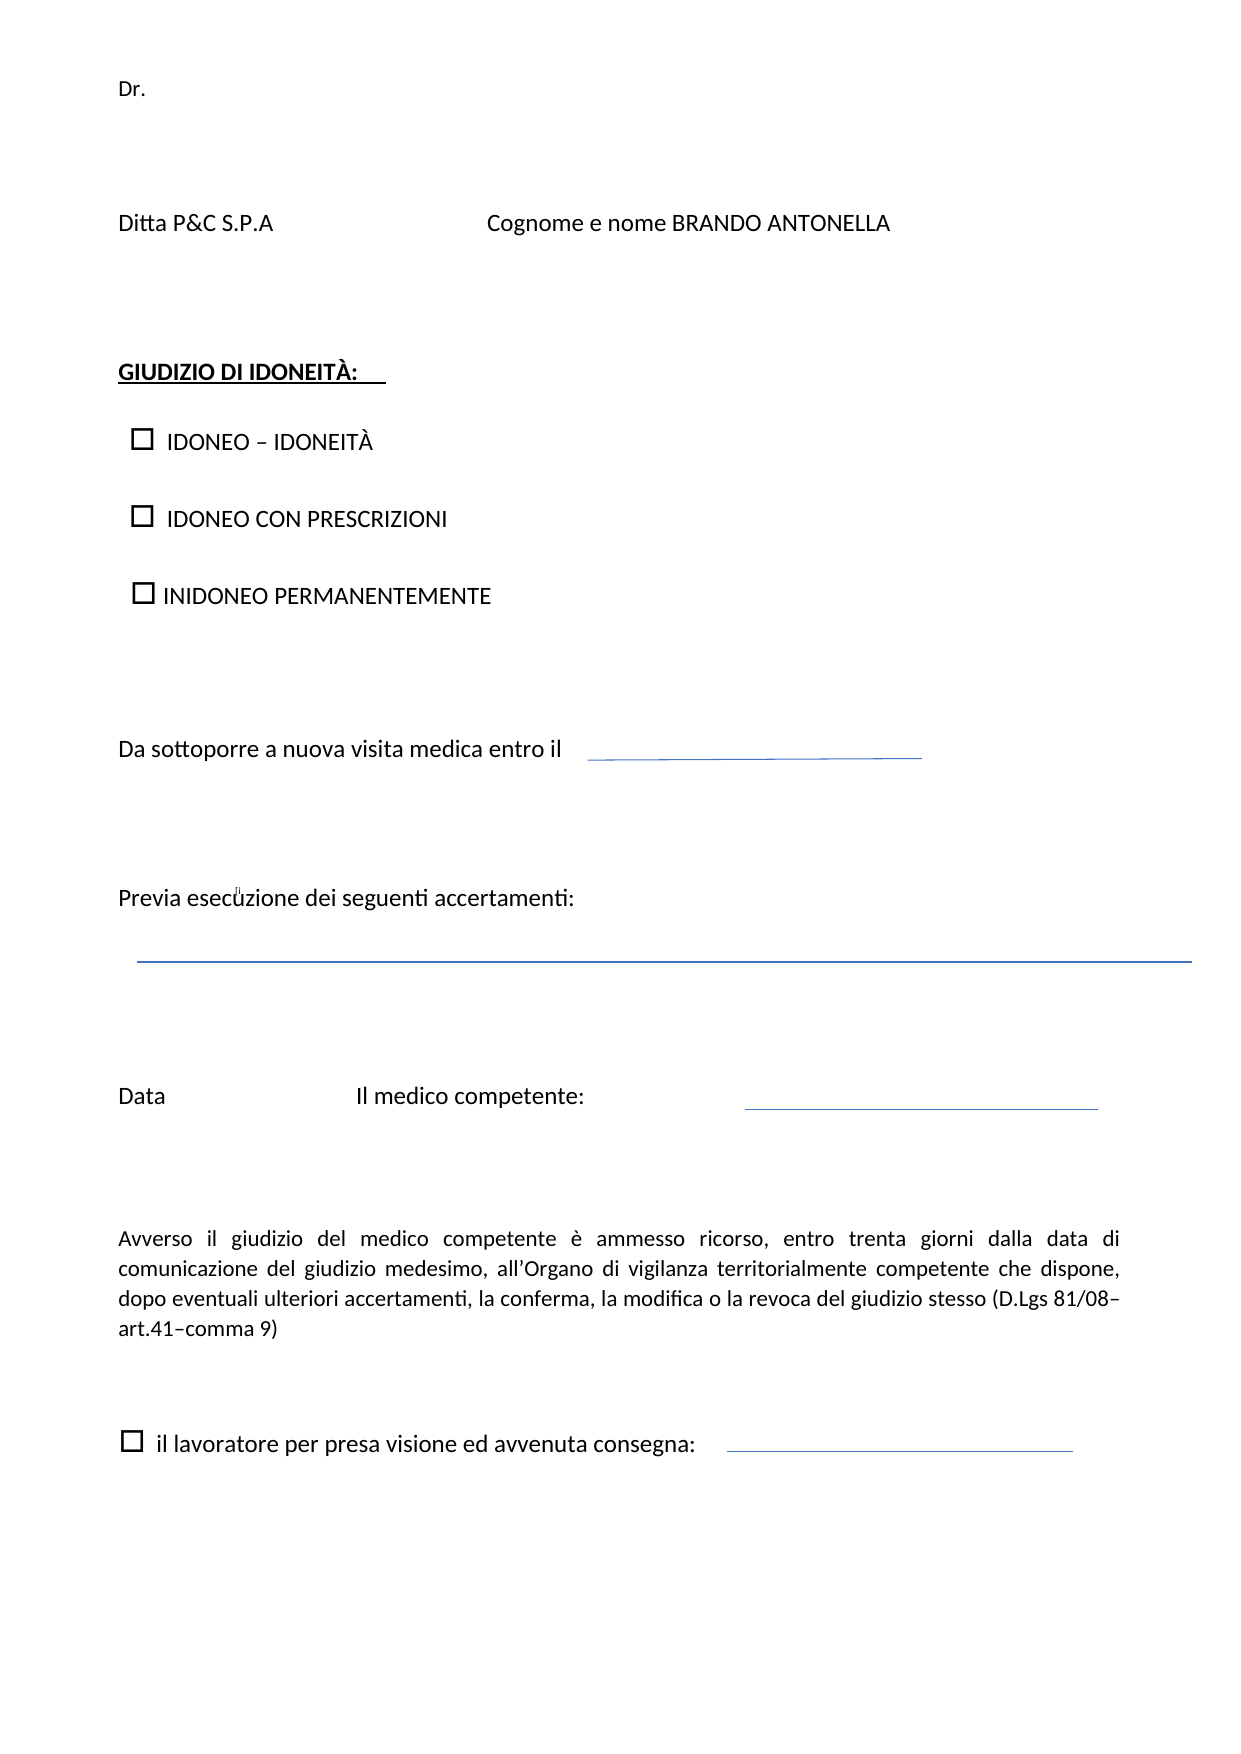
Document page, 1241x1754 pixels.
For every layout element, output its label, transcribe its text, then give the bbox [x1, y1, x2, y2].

text Avverso il giudizio del medico competente è ammesso ricorso, entro trenta giorni dalla data di comunicazione del giudizio medesimo, all’Organo di vigilanza territorialmente competente che dispone, dopo eventuali ulteriori accertamenti, la conferma, la modifica o la revoca del giudizio stesso (D.Lgs 81/08–art.41–comma 9) [118, 1224, 1122, 1342]
text □ IDONEO – IDONEITÀ [118, 406, 1122, 462]
text □ IDONEO CON PRESCRIZIONI [118, 483, 1122, 539]
text Data Il medico competente: [118, 1080, 1122, 1111]
text Da sottoporre a nuova visita medica entro il [118, 733, 1122, 764]
text □ INIDONEO PERMANENTEMENTE [118, 560, 1122, 616]
text □ il lavoratore per presa visione ed avvenuta consegna: [118, 1408, 1122, 1464]
text Previa esecuzione dei seguenti accertamenti: [118, 882, 1122, 913]
text Ditta P&C S.P.A Cognome e nome BRANDO ANTONELLA [118, 207, 1122, 238]
text GIUDIZIO DI IDONEITÀ: [118, 356, 1122, 387]
